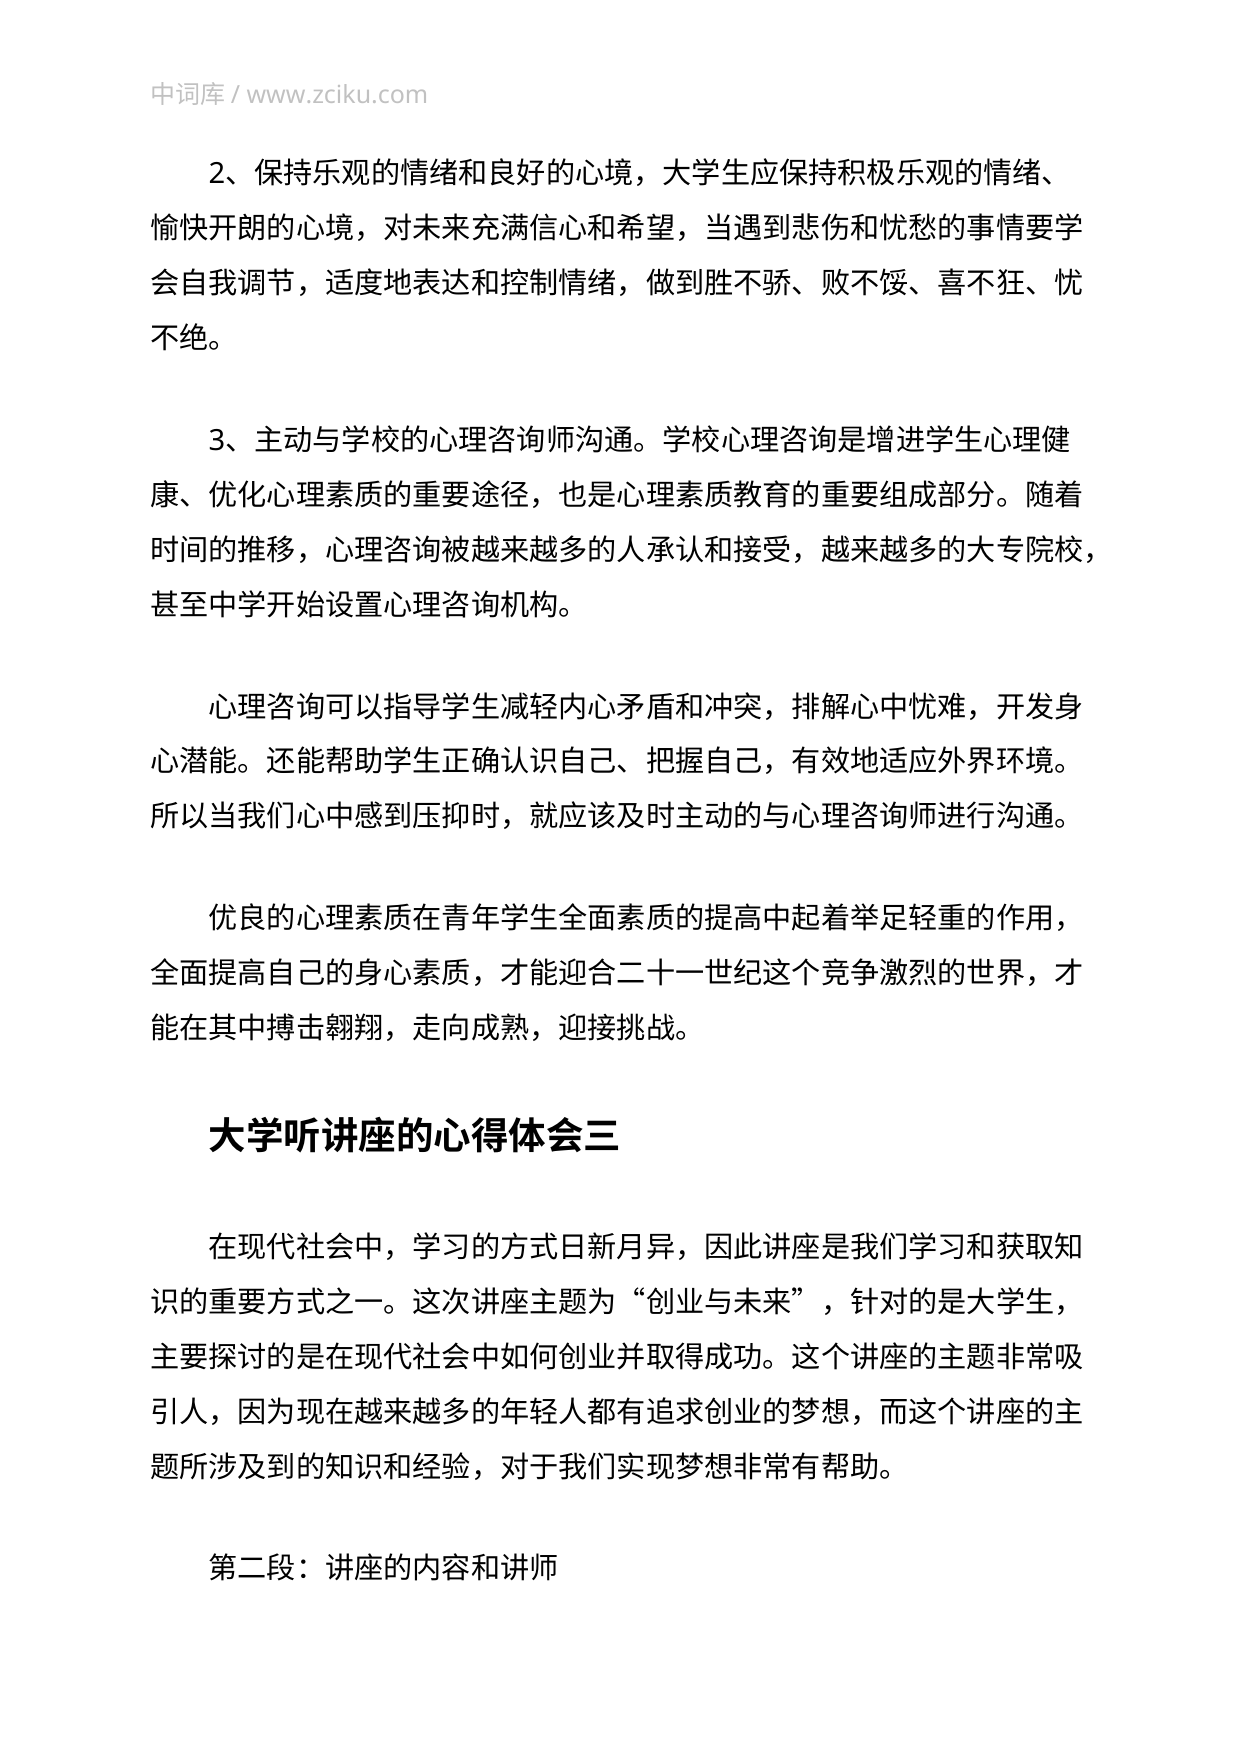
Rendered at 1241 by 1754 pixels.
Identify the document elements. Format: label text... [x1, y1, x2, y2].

text 3、主动与学校的心理咨询师沟通。学校心理咨询是增进学生心理健康、优化心理素质的重要途径，也是心理素质教育的重要组成部分。随着时间的推移，心理咨询被越来越多的人承认和接受，越来越多的大专院校，甚至中学开始设置心理咨询机构。 [150, 417, 1090, 624]
text 优良的心理素质在青年学生全面素质的提高中起着举足轻重的作用，全面提高自己的身心素质，才能迎合二十一世纪这个竞争激烈的世界，才能在其中搏击翱翔，走向成熟，迎接挑战。 [150, 895, 1090, 1047]
text 第二段：讲座的内容和讲师 [150, 1545, 1090, 1587]
text 大学听讲座的心得体会三 [150, 1106, 1090, 1161]
text 在现代社会中，学习的方式日新月异，因此讲座是我们学习和获取知识的重要方式之一。这次讲座主题为“创业与未来”，针对的是大学生，主要探讨的是在现代社会中如何创业并取得成功。这个讲座的主题非常吸引人，因为现在越来越多的年轻人都有追求创业的梦想，而这个讲座的主题所涉及到的知识和经验，对于我们实现梦想非常有帮助。 [150, 1224, 1090, 1486]
text 2、保持乐观的情绪和良好的心境，大学生应保持积极乐观的情绪、愉快开朗的心境，对未来充满信心和希望，当遇到悲伤和忧愁的事情要学会自我调节，适度地表达和控制情绪，做到胜不骄、败不馁、喜不狂、忧不绝。 [150, 150, 1090, 357]
text 心理咨询可以指导学生减轻内心矛盾和冲突，排解心中忧难，开发身心潜能。还能帮助学生正确认识自己、把握自己，有效地适应外界环境。所以当我们心中感到压抑时，就应该及时主动的与心理咨询师进行沟通。 [150, 683, 1090, 835]
